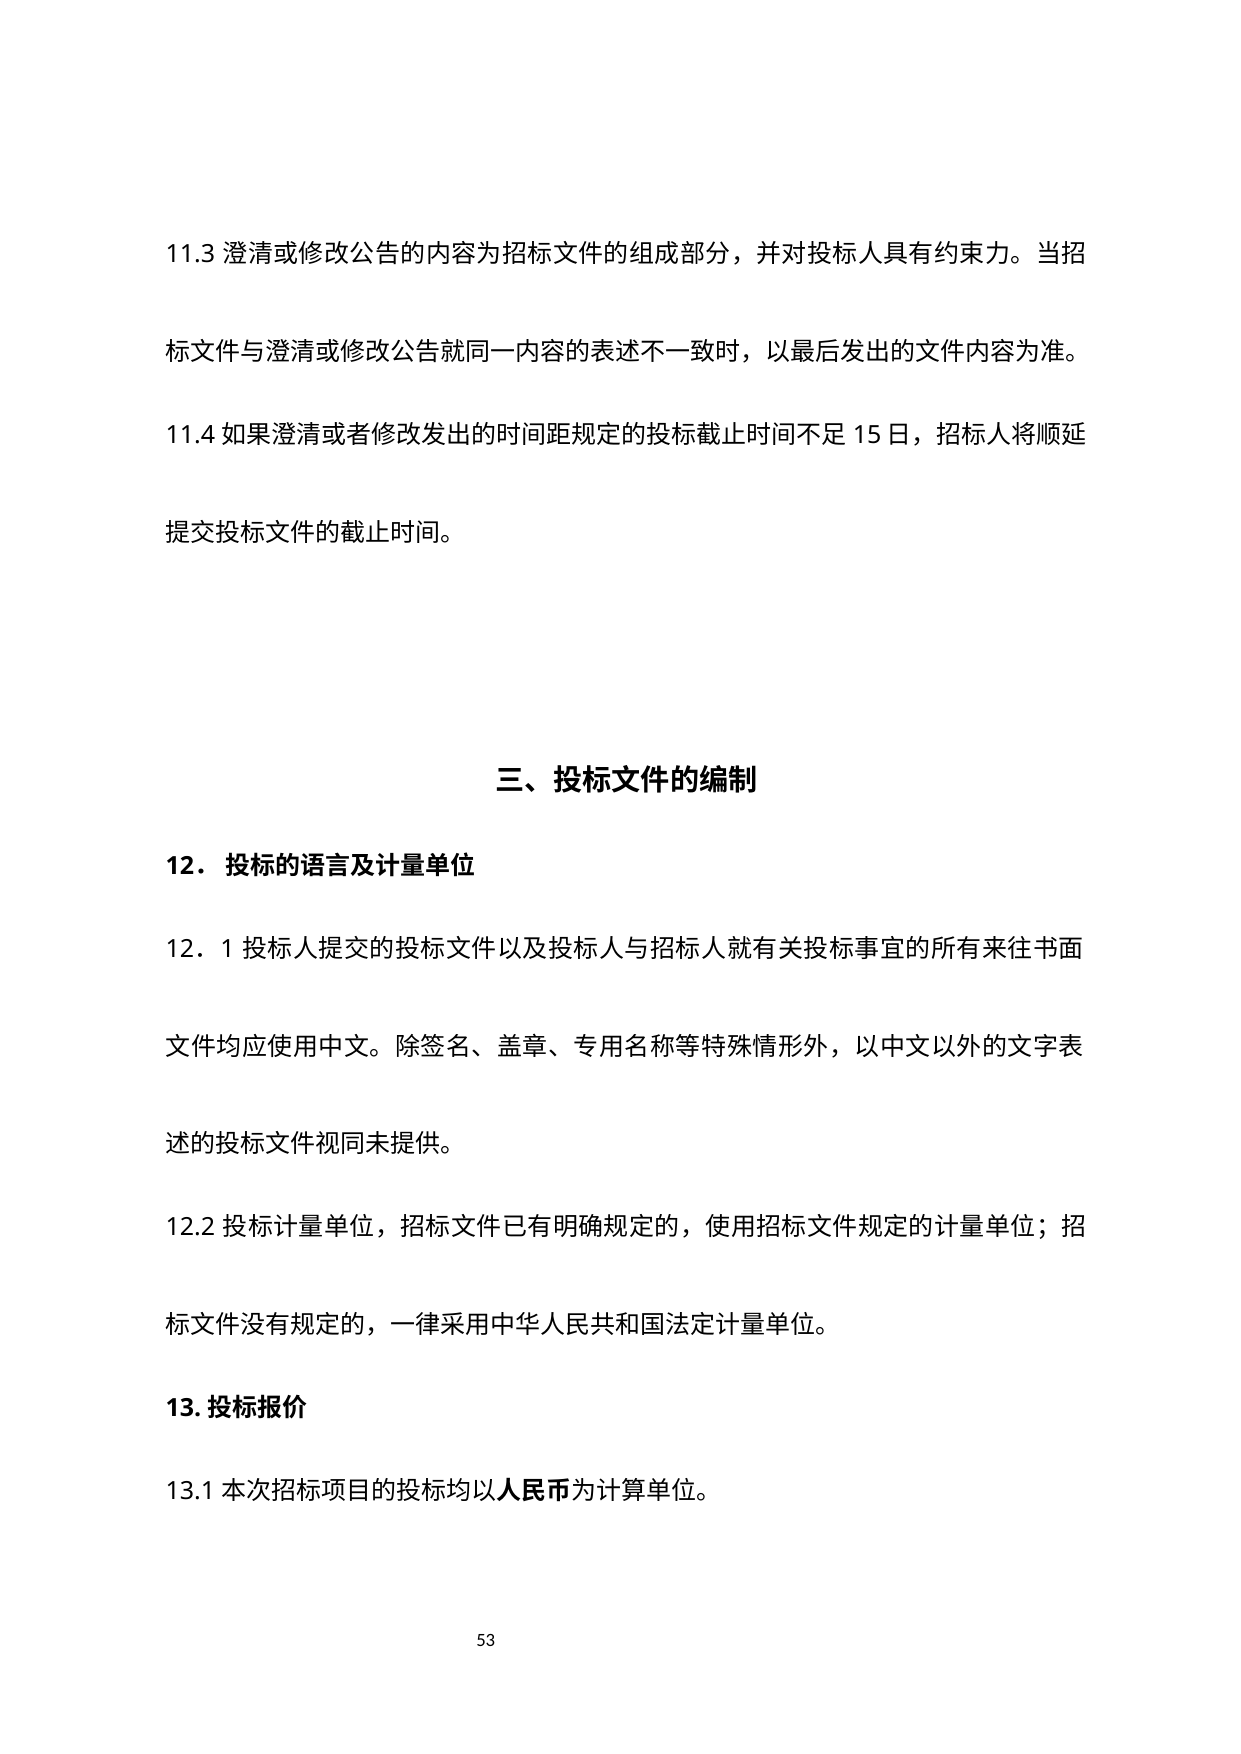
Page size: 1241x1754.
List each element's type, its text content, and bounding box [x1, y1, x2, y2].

text 12． 投标的语言及计量单位 [165, 831, 1087, 896]
text 12.2 投标计量单位，招标文件已有明确规定的，使用招标文件规定的计量单位；招标文件没有规定的，一律采用中华人民共和国法定计量单位。 [165, 1192, 1087, 1355]
text 三、投标文件的编制 [165, 745, 1087, 810]
text 13.1 本次招标项目的投标均以人民币为计算单位。 [165, 1456, 1087, 1521]
text 11.3 澄清或修改公告的内容为招标文件的组成部分，并对投标人具有约束力。当招标文件与澄清或修改公告就同一内容的表述不一致时，以最后发出的文件内容为准。 [165, 219, 1087, 382]
text 12．1 投标人提交的投标文件以及投标人与招标人就有关投标事宜的所有来往书面文件均应使用中文。除签名、盖章、专用名称等特殊情形外，以中文以外的文字表述的投标文件视同未提供。 [165, 914, 1087, 1174]
text 11.4 如果澄清或者修改发出的时间距规定的投标截止时间不足15日，招标人将顺延提交投标文件的截止时间。 [165, 400, 1087, 563]
text 13. 投标报价 [165, 1373, 1087, 1438]
